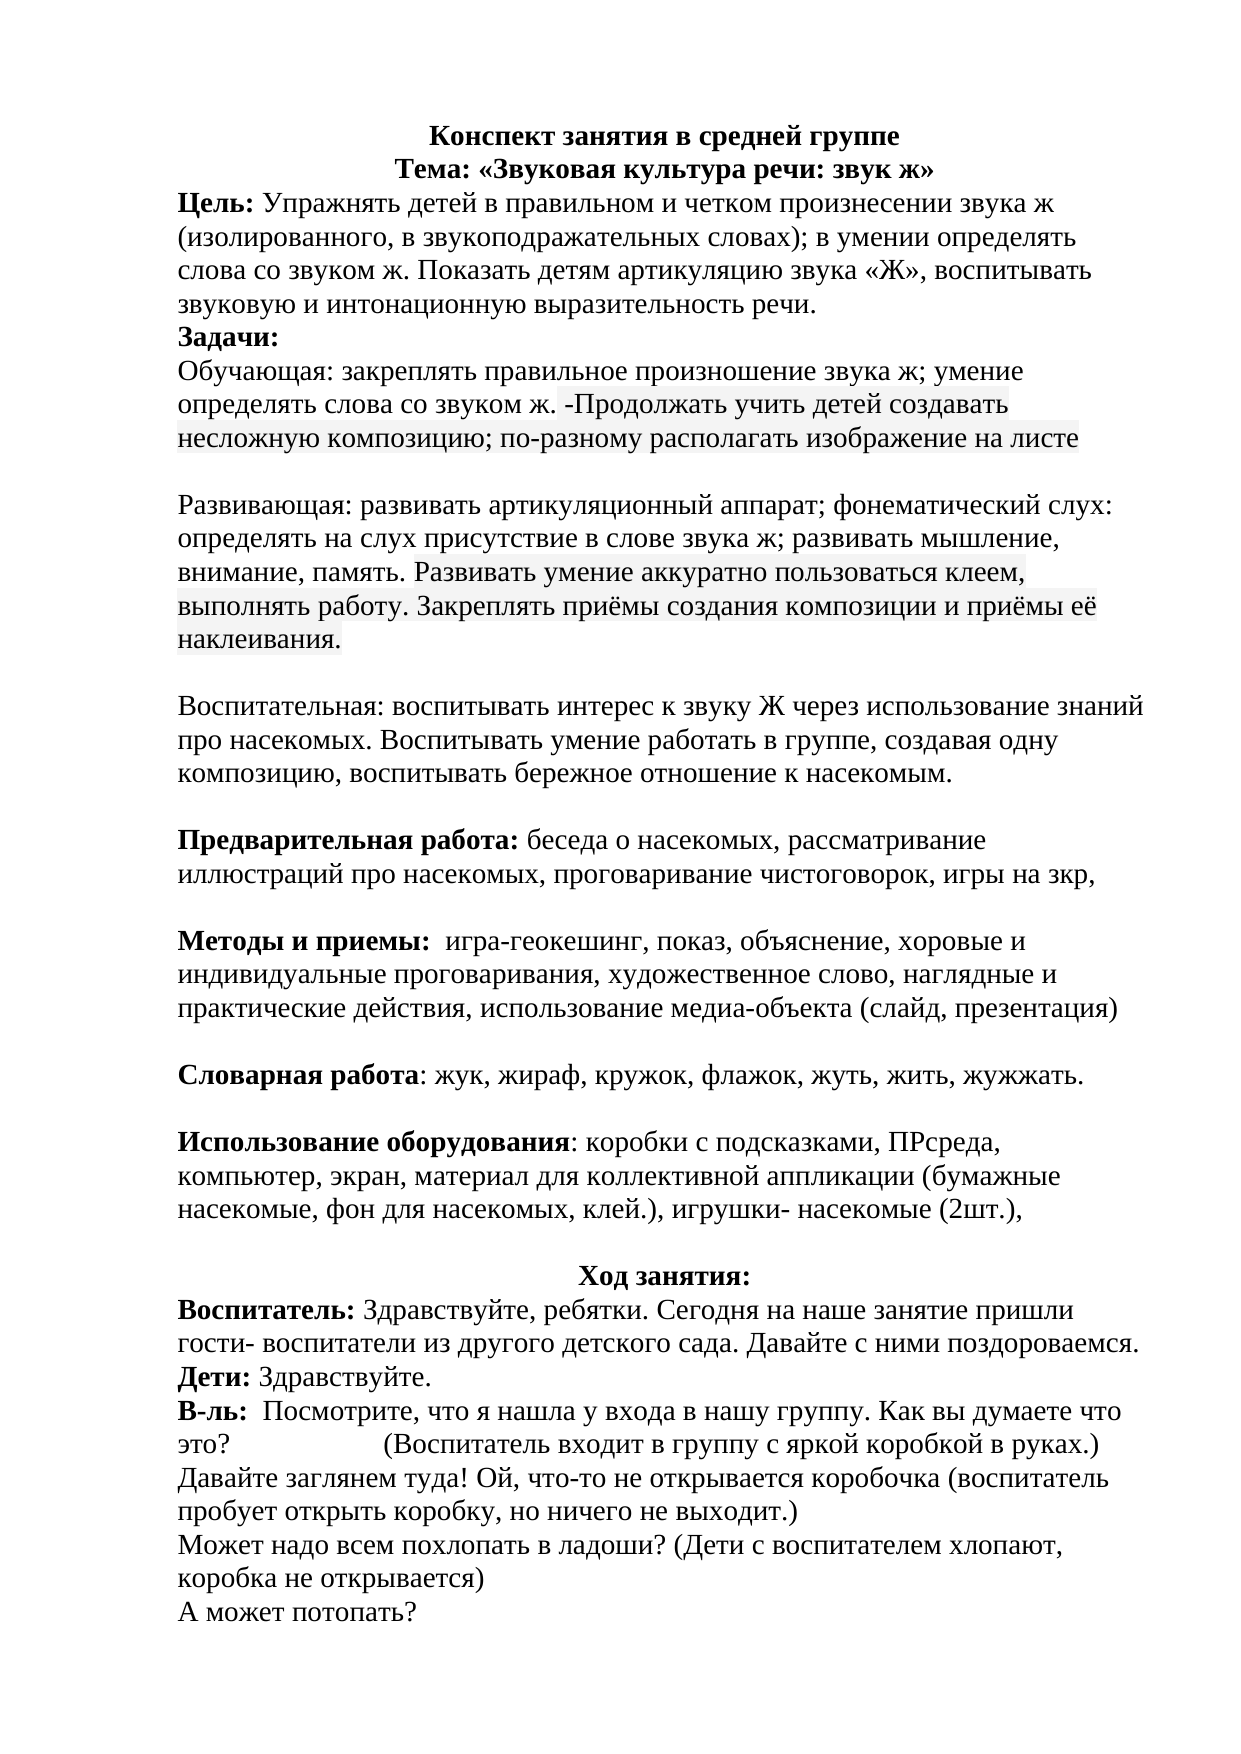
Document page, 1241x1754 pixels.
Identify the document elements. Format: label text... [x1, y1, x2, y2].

text Воспитательная: воспитывать интерес к звуку Ж через использование знаний про насекомых. Воспитывать умение работать в группе, создавая одну композицию, воспитывать бережное отношение к насекомым. [177, 688, 1152, 789]
text Использование оборудования: коробки с подсказками, ПРсреда, компьютер, экран, материал для коллективной аппликации (бумажные насекомые, фон для насекомых, клей.), игрушки- насекомые (2шт.), [177, 1124, 1152, 1225]
text Методы и приемы: игра-геокешинг, показ, объяснение, хоровые и индивидуальные проговаривания, художественное слово, наглядные и практические действия, использование медиа-объекта (слайд, презентация) [177, 923, 1152, 1024]
text Конспект занятия в средней группе [177, 118, 1152, 152]
text Задачи: [177, 319, 1152, 353]
text Тема: «Звуковая культура речи: звук ж» [177, 152, 1152, 185]
text Предварительная работа: беседа о насекомых, рассматривание иллюстраций про насекомых, проговаривание чистоговорок, игры на зкр, [177, 822, 1152, 889]
text Словарная работа: жук, жираф, кружок, флажок, жуть, жить, жужжать. [177, 1057, 1152, 1091]
text Обучающая: закреплять правильное произношение звука ж; умение определять слова со звуком ж. -Продолжать учить детей создавать несложную композицию; по-разному располагать изображение на листе [177, 353, 1152, 453]
text А может потопать? [177, 1594, 1152, 1627]
text Цель: Упражнять детей в правильном и четком произнесении звука ж (изолированного, в звукоподражательных словах); в умении определять слова со звуком ж. Показать детям артикуляцию звука «Ж», воспитывать звуковую и интонационную выразительность речи. [177, 185, 1152, 319]
text Развивающая: развивать артикуляционный аппарат; фонематический слух: определять на слух присутствие в слове звука ж; развивать мышление, внимание, память. Развивать умение аккуратно пользоваться клеем, выполнять работу. Закреплять приёмы создания композиции и приёмы её наклеивания. [177, 487, 1152, 655]
text Воспитатель: Здравствуйте, ребятки. Сегодня на наше занятие пришли гости- воспитатели из другого детского сада. Давайте с ними поздороваемся. [177, 1292, 1152, 1359]
text Дети: Здравствуйте. [177, 1359, 1152, 1393]
text Ход занятия: [177, 1258, 1152, 1292]
text В-ль: Посмотрите, что я нашла у входа в нашу группу. Как вы думаете что это? (Воспитатель входит в группу с яркой коробкой в руках.) [177, 1393, 1152, 1460]
text Может надо всем похлопать в ладоши? (Дети с воспитателем хлопают, коробка не открывается) [177, 1527, 1152, 1594]
text Давайте заглянем туда! Ой, что-то не открывается коробочка (воспитатель пробует открыть коробку, но ничего не выходит.) [177, 1460, 1152, 1527]
